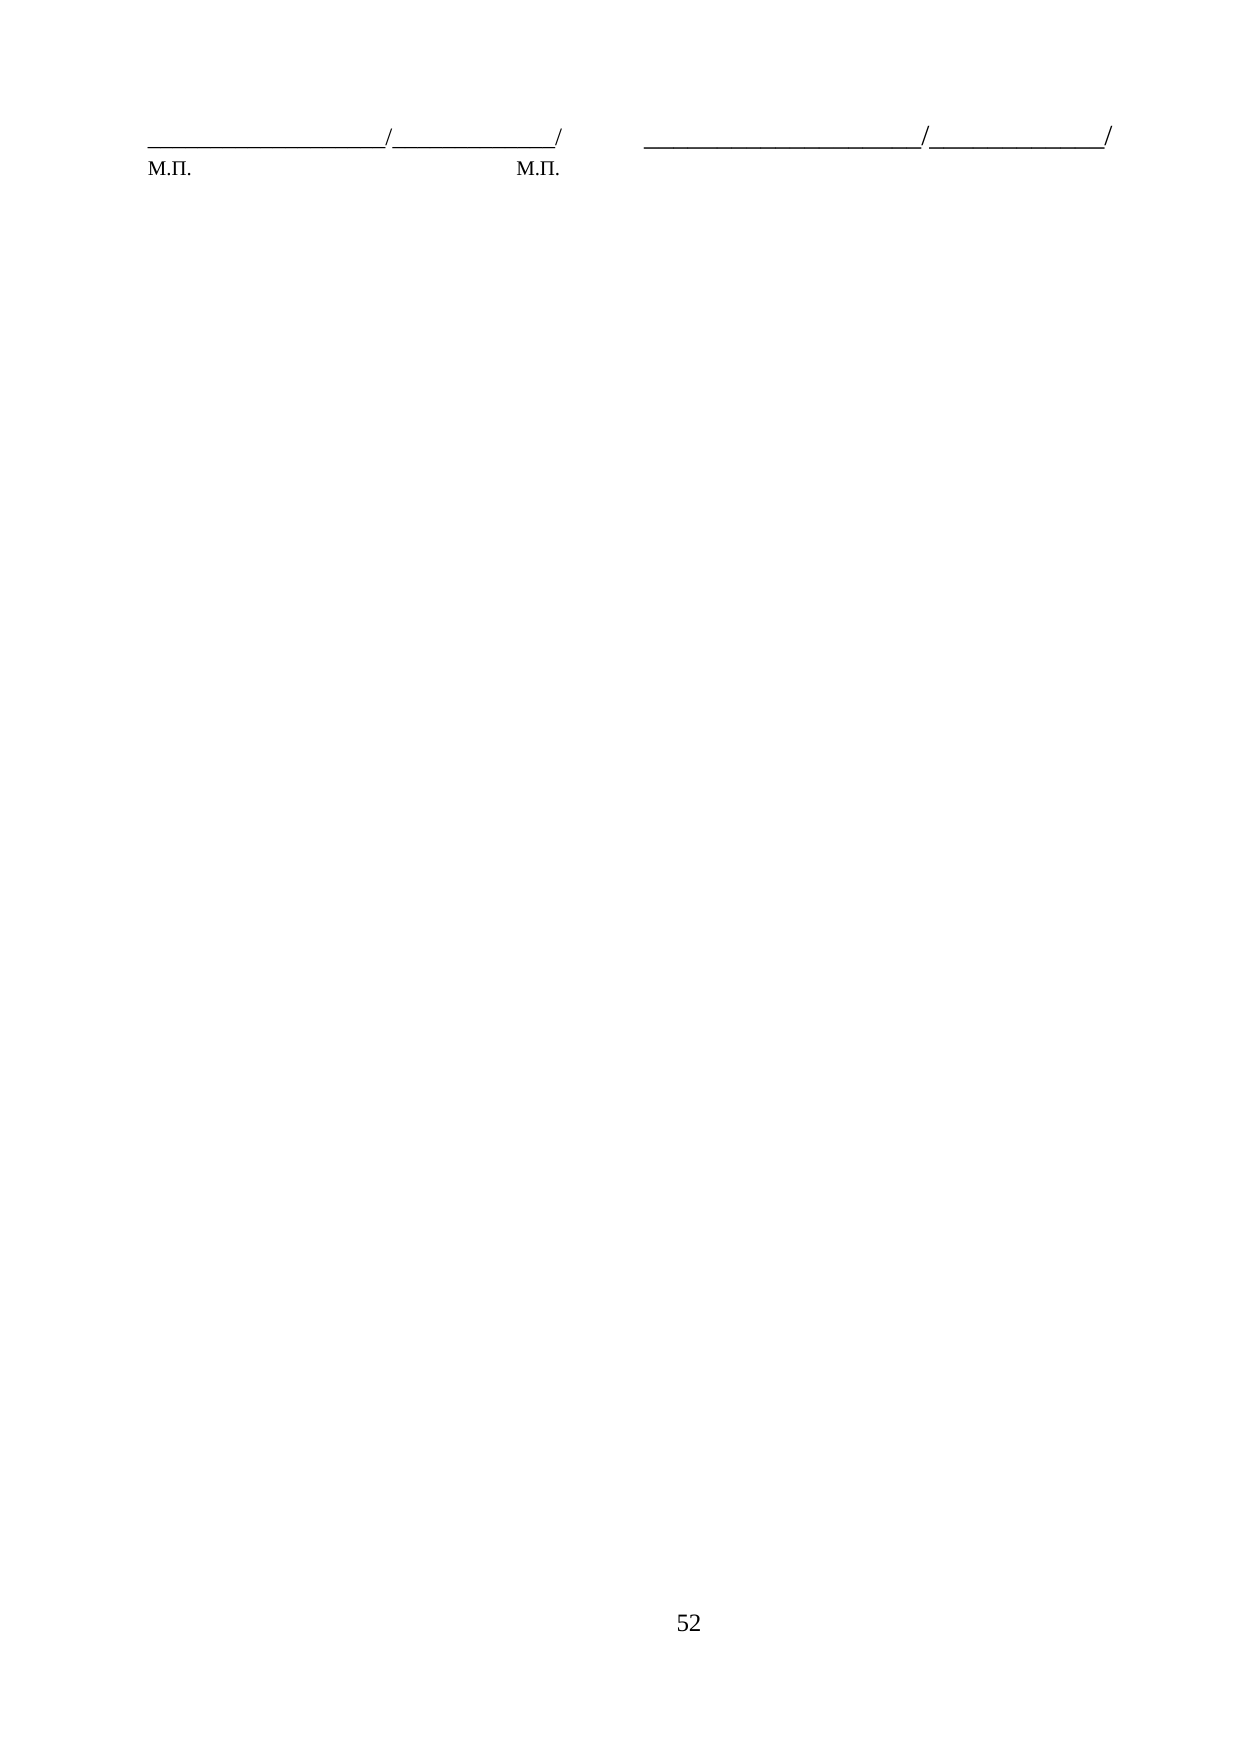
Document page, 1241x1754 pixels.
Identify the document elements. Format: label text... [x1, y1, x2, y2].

text ___________________/_____________/ ___________________/____________/ М.П. М.П. [148, 118, 1152, 180]
